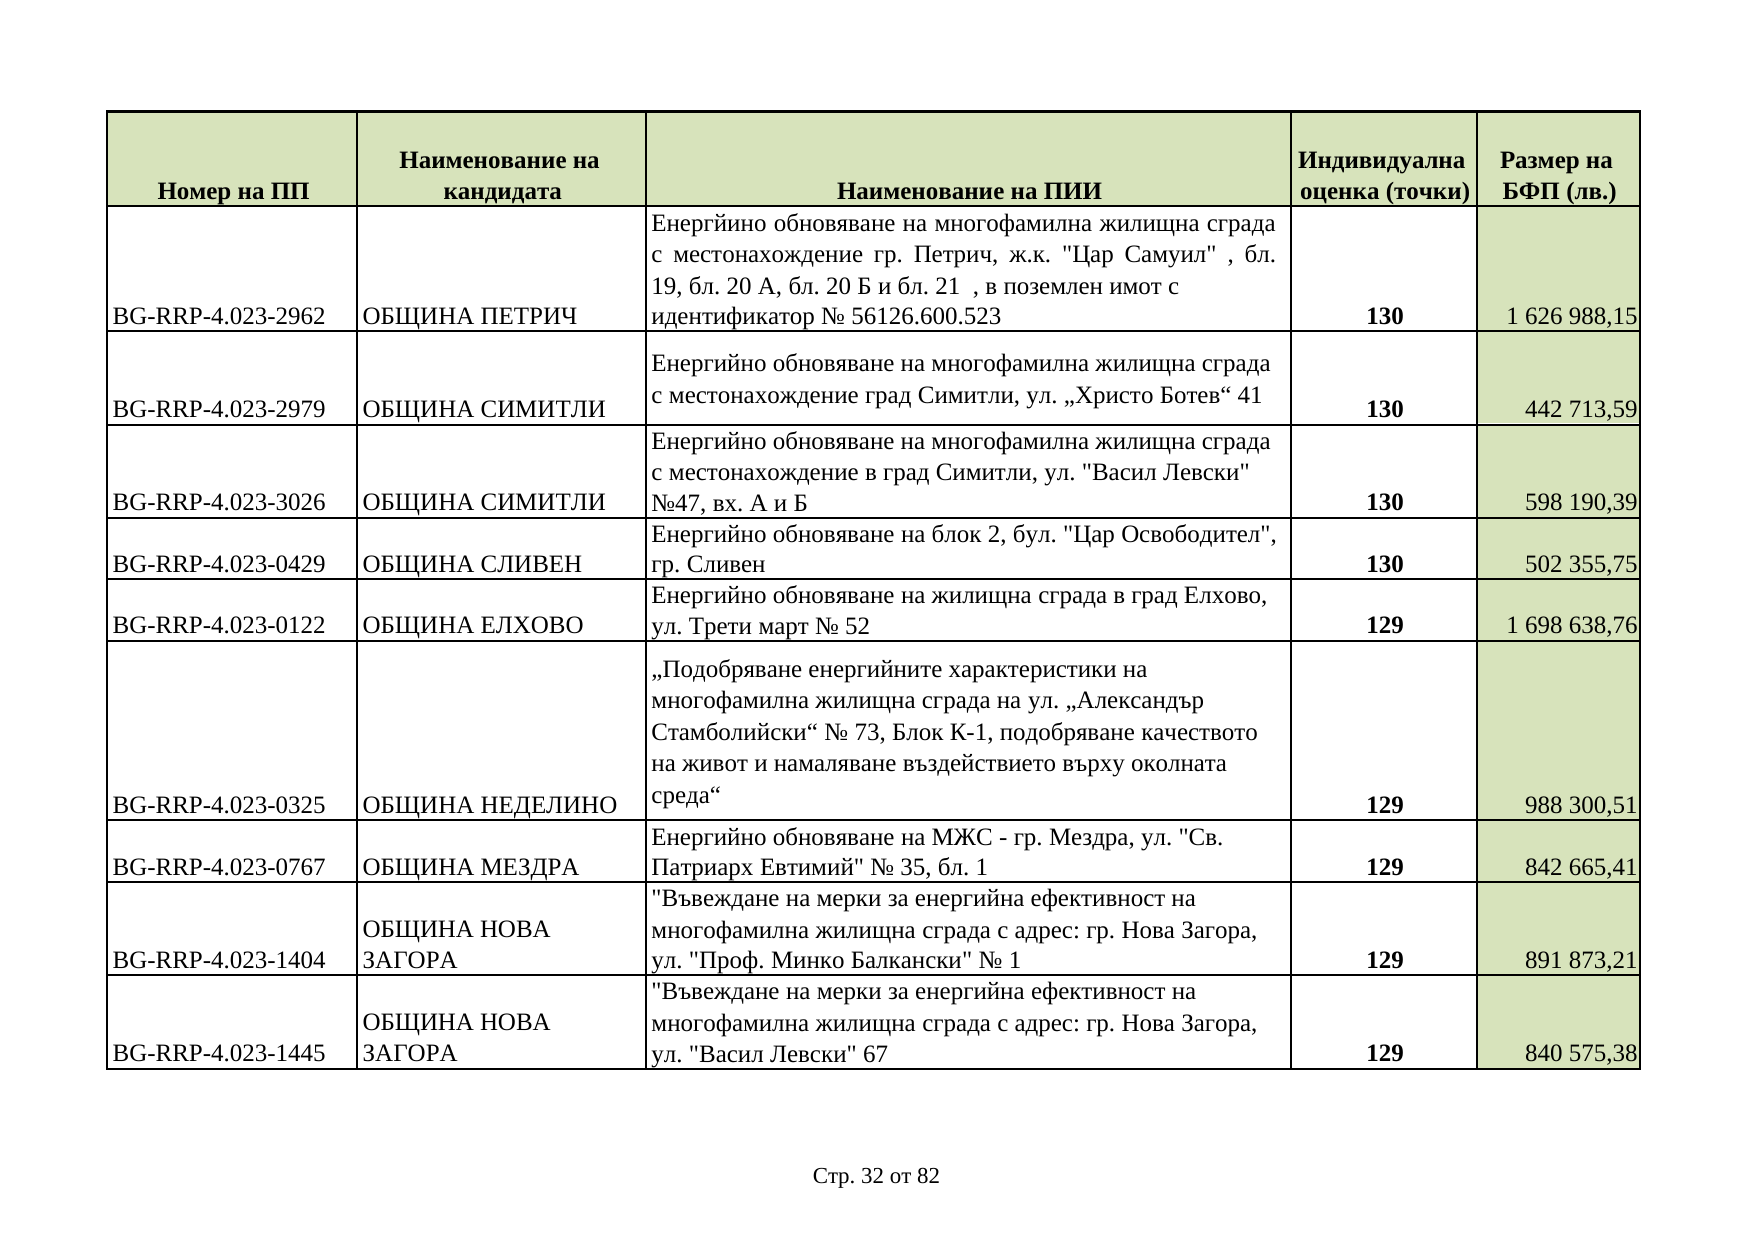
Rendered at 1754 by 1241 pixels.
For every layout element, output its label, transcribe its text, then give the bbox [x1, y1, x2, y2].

table_cell ОБЩИНА НЕДЕЛИНО [358, 642, 645, 819]
table_header Наименование на кандидата [358, 113, 645, 205]
table_cell Енергийно обновяване на многофамилна жилищна сграда с местонахождение в град Симитли, ул. "Васил Левски" №47, вх. А и Б [647, 426, 1290, 517]
table_cell 502 355,75 [1478, 519, 1639, 578]
table_cell ОБЩИНА ПЕТРИЧ [358, 207, 645, 330]
table_cell BG-RRP-4.023-0122 [108, 580, 356, 640]
table_header Размер на БФП (лв.) [1478, 113, 1639, 205]
table_cell 842 665,41 [1478, 821, 1639, 881]
table_cell Енергийно обновяване на блок 2, бул. "Цар Освободител", гр. Сливен [647, 519, 1290, 578]
table_cell 442 713,59 [1478, 332, 1639, 423]
table_cell ОБЩИНА НОВА ЗАГОРА [358, 883, 645, 974]
table_cell BG-RRP-4.023-1445 [108, 976, 356, 1068]
table_cell Енергйино обновяване на многофамилна жилищна сграда с местонахождение гр. Петрич, ж.к. "Цар Самуил" , бл. 19, бл. 20 А, бл. 20 Б и бл. 21 , в поземлен имот с идентификатор № 56126.600.523 [647, 207, 1290, 330]
table_cell 1 626 988,15 [1478, 207, 1639, 330]
table_cell 598 190,39 [1478, 426, 1639, 517]
table_cell 130 [1292, 426, 1476, 517]
table_cell 129 [1292, 642, 1476, 819]
table_cell "Въвеждане на мерки за енергийна ефективност на многофамилна жилищна сграда с адрес: гр. Нова Загора, ул. "Васил Левски" 67 [647, 976, 1290, 1068]
table_cell Енергийно обновяване на многофамилна жилищна сграда с местонахождение град Симитли, ул. „Христо Ботев“ 41 [647, 332, 1290, 423]
table_header Наименование на ПИИ [647, 113, 1290, 205]
table_cell BG-RRP-4.023-0325 [108, 642, 356, 819]
table_cell BG-RRP-4.023-0767 [108, 821, 356, 881]
table_cell 130 [1292, 207, 1476, 330]
table_cell 1 698 638,76 [1478, 580, 1639, 640]
table_cell ОБЩИНА НОВА ЗАГОРА [358, 976, 645, 1068]
table_cell 129 [1292, 883, 1476, 974]
table_cell ОБЩИНА СИМИТЛИ [358, 332, 645, 423]
table_cell Енергийно обновяване на МЖС - гр. Мездра, ул. "Св. Патриарх Евтимий" № 35, бл. 1 [647, 821, 1290, 881]
table_cell Енергийно обновяване на жилищна сграда в град Елхово, ул. Трети март № 52 [647, 580, 1290, 640]
table_cell BG-RRP-4.023-0429 [108, 519, 356, 578]
table_cell ОБЩИНА ЕЛХОВО [358, 580, 645, 640]
table_cell 988 300,51 [1478, 642, 1639, 819]
table_cell ОБЩИНА МЕЗДРА [358, 821, 645, 881]
table_cell BG-RRP-4.023-2962 [108, 207, 356, 330]
table_cell 130 [1292, 519, 1476, 578]
table_cell 129 [1292, 976, 1476, 1068]
table_cell 840 575,38 [1478, 976, 1639, 1068]
table_cell ОБЩИНА СИМИТЛИ [358, 426, 645, 517]
table_cell 130 [1292, 332, 1476, 423]
table_cell „Подобряване енергийните характеристики на многофамилна жилищна сграда на ул. „Александър Стамболийски“ № 73, Блок К-1, подобряване качеството на живот и намаляване въздействието върху околната среда“ [647, 642, 1290, 819]
table_cell 129 [1292, 821, 1476, 881]
table_cell BG-RRP-4.023-3026 [108, 426, 356, 517]
table_cell BG-RRP-4.023-2979 [108, 332, 356, 423]
table_cell ОБЩИНА СЛИВЕН [358, 519, 645, 578]
table_cell 129 [1292, 580, 1476, 640]
table_header Индивидуална оценка (точки) [1292, 113, 1476, 205]
table_cell "Въвеждане на мерки за енергийна ефективност на многофамилна жилищна сграда с адрес: гр. Нова Загора, ул. "Проф. Минко Балкански" № 1 [647, 883, 1290, 974]
table_header Номер на ПП [108, 113, 356, 205]
table_cell BG-RRP-4.023-1404 [108, 883, 356, 974]
table_cell 891 873,21 [1478, 883, 1639, 974]
